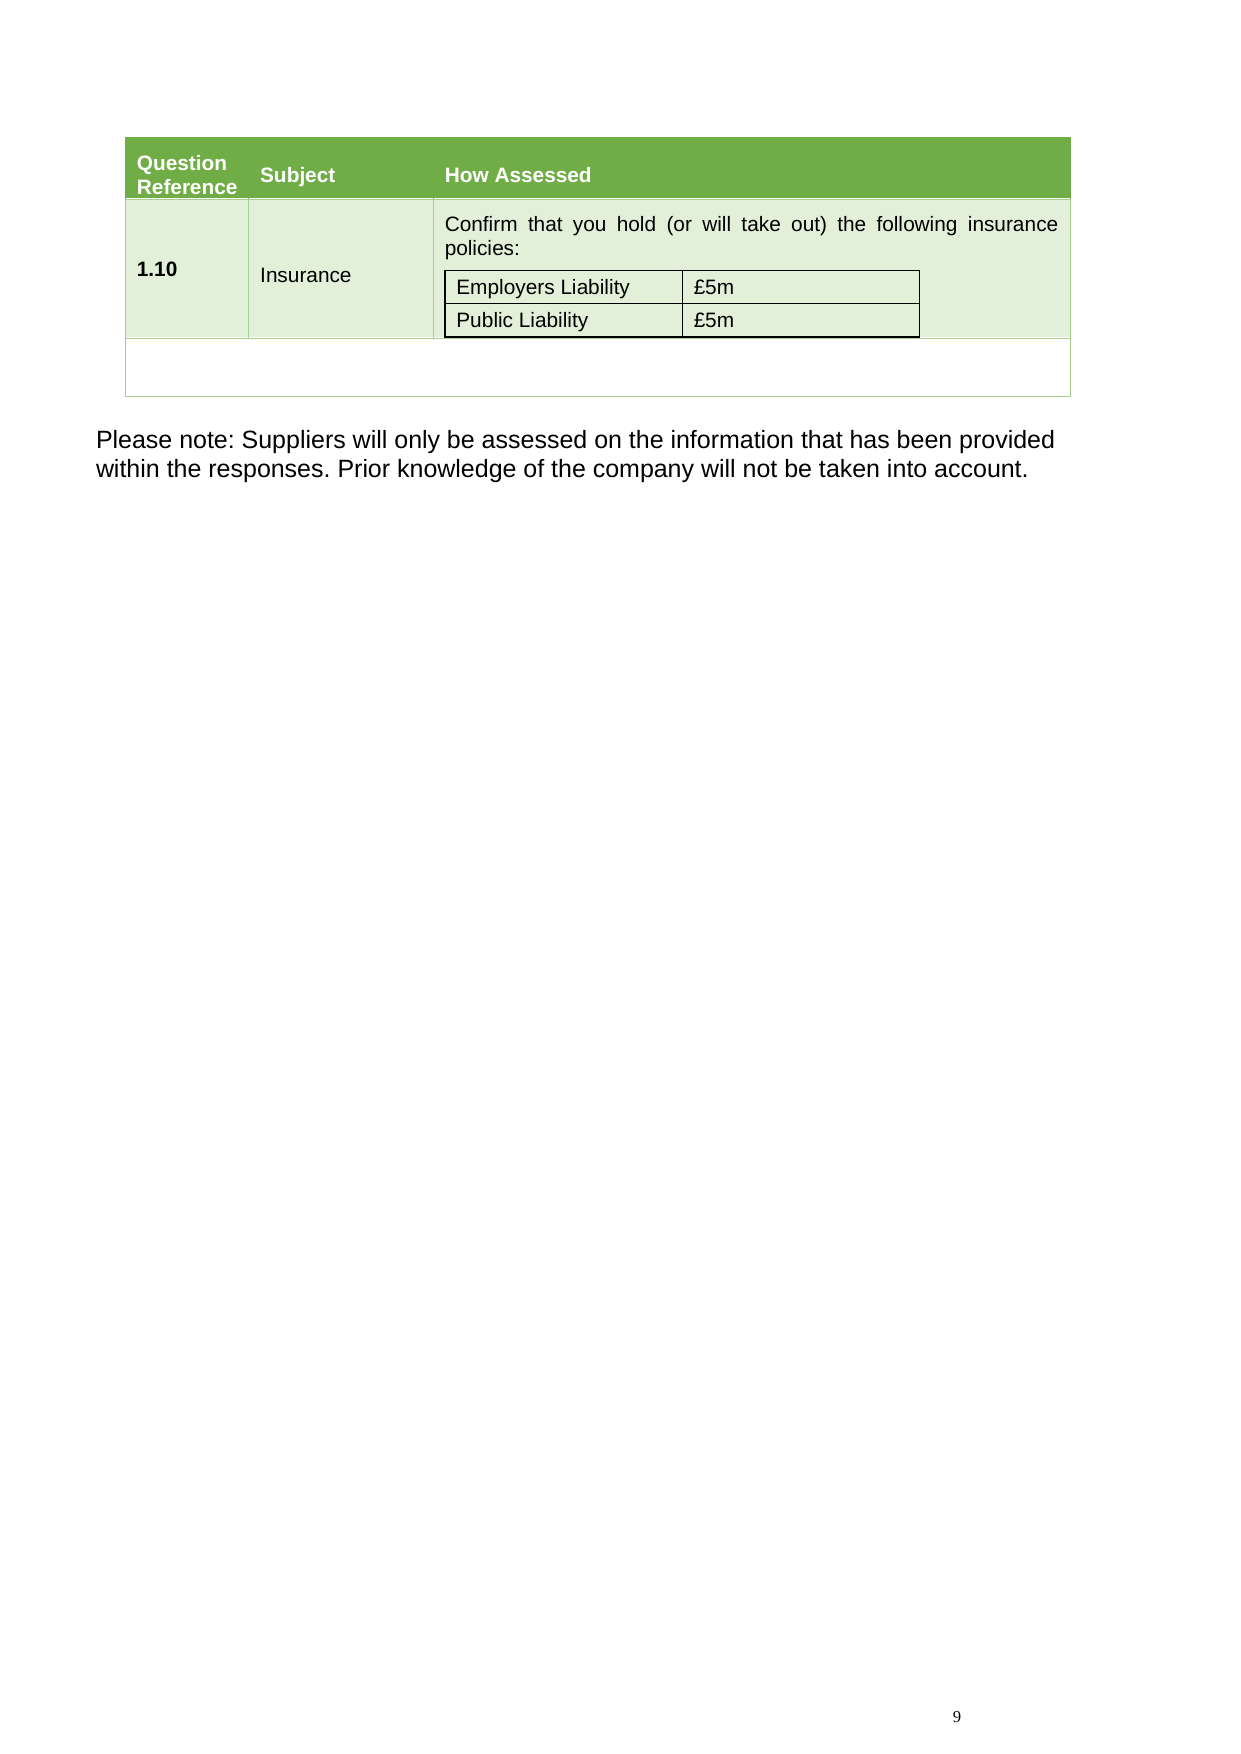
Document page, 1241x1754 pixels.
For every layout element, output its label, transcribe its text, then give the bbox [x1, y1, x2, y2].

table_header Question Reference [126, 138, 248, 198]
table_header How Assessed [434, 138, 1070, 198]
table_cell Insurance [249, 200, 433, 337]
table_cell 1.10 [126, 200, 248, 337]
table_cell Confirm that you hold (or will take out) the following insurance policies: [434, 200, 1070, 337]
text Please note: Suppliers will only be assessed on the information that has been provided within the responses. Prior knowledge of the company will not be taken into account. [96, 425, 1092, 483]
table_header Subject [249, 138, 433, 198]
table_cell [126, 339, 1070, 396]
